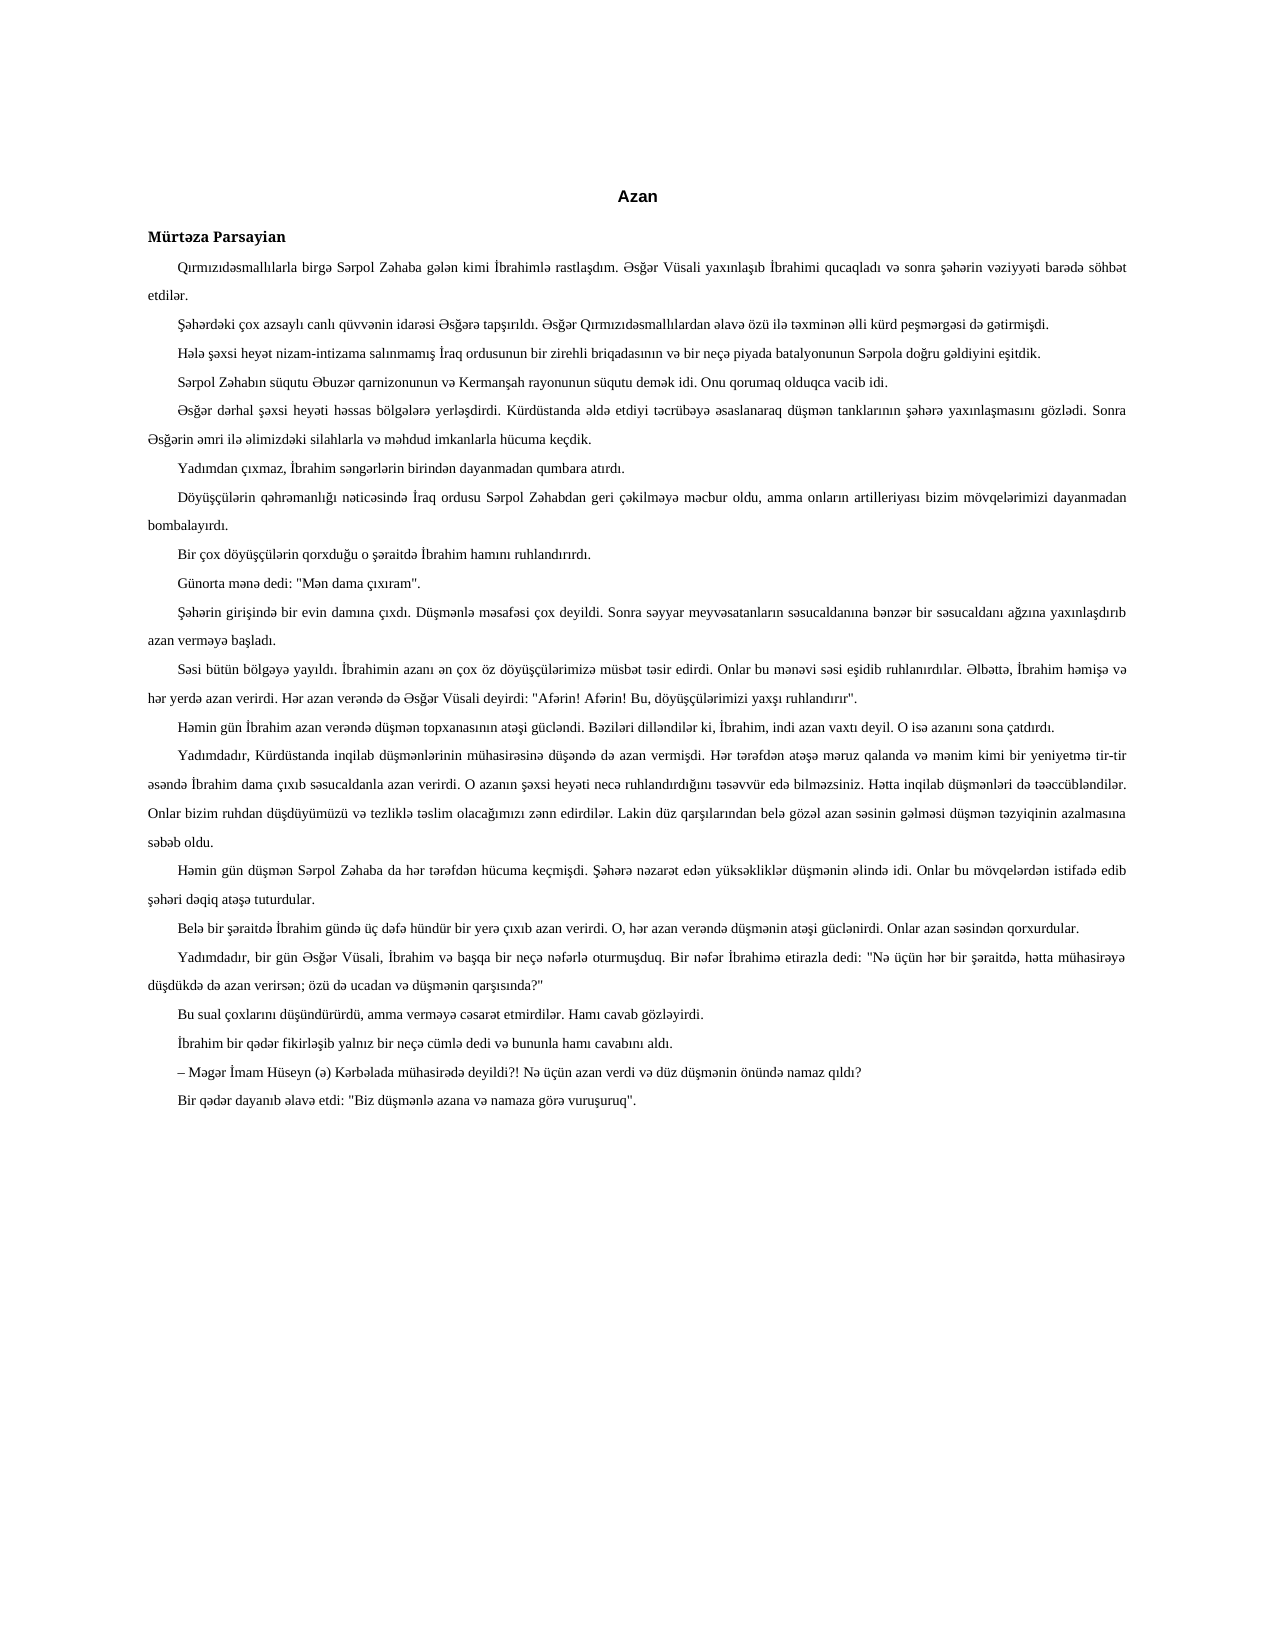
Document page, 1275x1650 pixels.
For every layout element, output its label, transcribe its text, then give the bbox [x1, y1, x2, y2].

text Döyüşçülərin qəhrəmanlığı nəticəsində İraq ordusu Sərpol Zəhabdan geri çəkilməyə məcbur oldu, amma onların artilleriyası bizim mövqelərimizi dayanmadan bombalayırdı. [148, 476, 1127, 534]
text – Məgər İmam Hüseyn (ə) Kərbəlada mühasirədə deyildi?! Nə üçün azan verdi və düz düşmənin önündə namaz qıldı? [148, 1051, 1127, 1080]
text Yadımdadır, Kürdüstanda inqilab düşmənlərinin mühasirəsinə düşəndə də azan vermişdi. Hər tərəfdən atəşə məruz qalanda və mənim kimi bir yeniyetmə tir-tir əsəndə İbrahim dama çıxıb səsucaldanla azan verirdi. O azanın şəxsi heyəti necə ruhlandırdığını təsəvvür edə bilməzsiniz. Hətta inqilab düşmənləri də təəccübləndilər. Onlar bizim ruhdan düşdüyümüzü və tezliklə təslim olacağımızı zənn edirdilər. Lakin düz qarşılarından belə gözəl azan səsinin gəlməsi düşmən təzyiqinin azalmasına səbəb oldu. [148, 735, 1127, 850]
text Həmin gün İbrahim azan verəndə düşmən topxanasının atəşi gücləndi. Bəziləri dilləndilər ki, İbrahim, indi azan vaxtı deyil. O isə azanını sona çatdırdı. [148, 706, 1127, 735]
text Həmin gün düşmən Sərpol Zəhaba da hər tərəfdən hücuma keçmişdi. Şəhərə nəzarət edən yüksəkliklər düşmənin əlində idi. Onlar bu mövqelərdən istifadə edib şəhəri dəqiq atəşə tuturdular. [148, 850, 1127, 908]
text Qırmızıdəsmallılarla birgə Sərpol Zəhaba gələn kimi İbrahimlə rastlaşdım. Əsğər Vüsali yaxınlaşıb İbrahimi qucaqladı və sonra şəhərin vəziyyəti barədə söhbət etdilər. [148, 246, 1127, 304]
text Səsi bütün bölgəyə yayıldı. İbrahimin azanı ən çox öz döyüşçülərimizə müsbət təsir edirdi. Onlar bu mənəvi səsi eşidib ruhlanırdılar. Əlbəttə, İbrahim həmişə və hər yerdə azan verirdi. Hər azan verəndə də Əsğər Vüsali deyirdi: "Afərin! Afərin! Bu, döyüşçülərimizi yaxşı ruhlandırır". [148, 649, 1127, 706]
text Əsğər dərhal şəxsi heyəti həssas bölgələrə yerləşdirdi. Kürdüstanda əldə etdiyi təcrübəyə əsaslanaraq düşmən tanklarının şəhərə yaxınlaşmasını gözlədi. Sonra Əsğərin əmri ilə əlimizdəki silahlarla və məhdud imkanlarla hücuma keçdik. [148, 390, 1127, 448]
text İbrahim bir qədər fikirləşib yalnız bir neçə cümlə dedi və bununla hamı cavabını aldı. [148, 1023, 1127, 1051]
subtitle Azan [148, 173, 1127, 206]
text Yadımdan çıxmaz, İbrahim səngərlərin birindən dayanmadan qumbara atırdı. [148, 448, 1127, 476]
text Hələ şəxsi heyət nizam-intizama salınmamış İraq ordusunun bir zirehli briqadasının və bir neçə piyada batalyonunun Sərpola doğru gəldiyini eşitdik. [148, 333, 1127, 361]
text Şəhərdəki çox azsaylı canlı qüvvənin idarəsi Əsğərə tapşırıldı. Əsğər Qırmızıdəsmallılardan əlavə özü ilə təxminən əlli kürd peşmərgəsi də gətirmişdi. [148, 304, 1127, 333]
text Yadımdadır, bir gün Əsğər Vüsali, İbrahim və başqa bir neçə nəfərlə oturmuşduq. Bir nəfər İbrahimə etirazla dedi: "Nə üçün hər bir şəraitdə, hətta mühasirəyə düşdükdə də azan verirsən; özü də ucadan və düşmənin qarşısında?" [148, 936, 1127, 994]
text Bir qədər dayanıb əlavə etdi: "Biz düşmənlə azana və namaza görə vuruşuruq". [148, 1080, 1127, 1109]
text Bu sual çoxlarını düşündürürdü, amma verməyə cəsarət etmirdilər. Hamı cavab gözləyirdi. [148, 994, 1127, 1023]
text Mürtəza Parsayian [148, 212, 1127, 246]
text Şəhərin girişində bir evin damına çıxdı. Düşmənlə məsafəsi çox deyildi. Sonra səyyar meyvəsatanların səsucaldanına bənzər bir səsucaldanı ağzına yaxınlaşdırıb azan verməyə başladı. [148, 591, 1127, 649]
text Sərpol Zəhabın süqutu Əbuzər qarnizonunun və Kermanşah rayonunun süqutu demək idi. Onu qorumaq olduqca vacib idi. [148, 361, 1127, 390]
text Bir çox döyüşçülərin qorxduğu o şəraitdə İbrahim hamını ruhlandırırdı. [148, 534, 1127, 563]
text Günorta mənə dedi: "Mən dama çıxıram". [148, 563, 1127, 591]
text Belə bir şəraitdə İbrahim gündə üç dəfə hündür bir yerə çıxıb azan verirdi. O, hər azan verəndə düşmənin atəşi güclənirdi. Onlar azan səsindən qorxurdular. [148, 908, 1127, 936]
